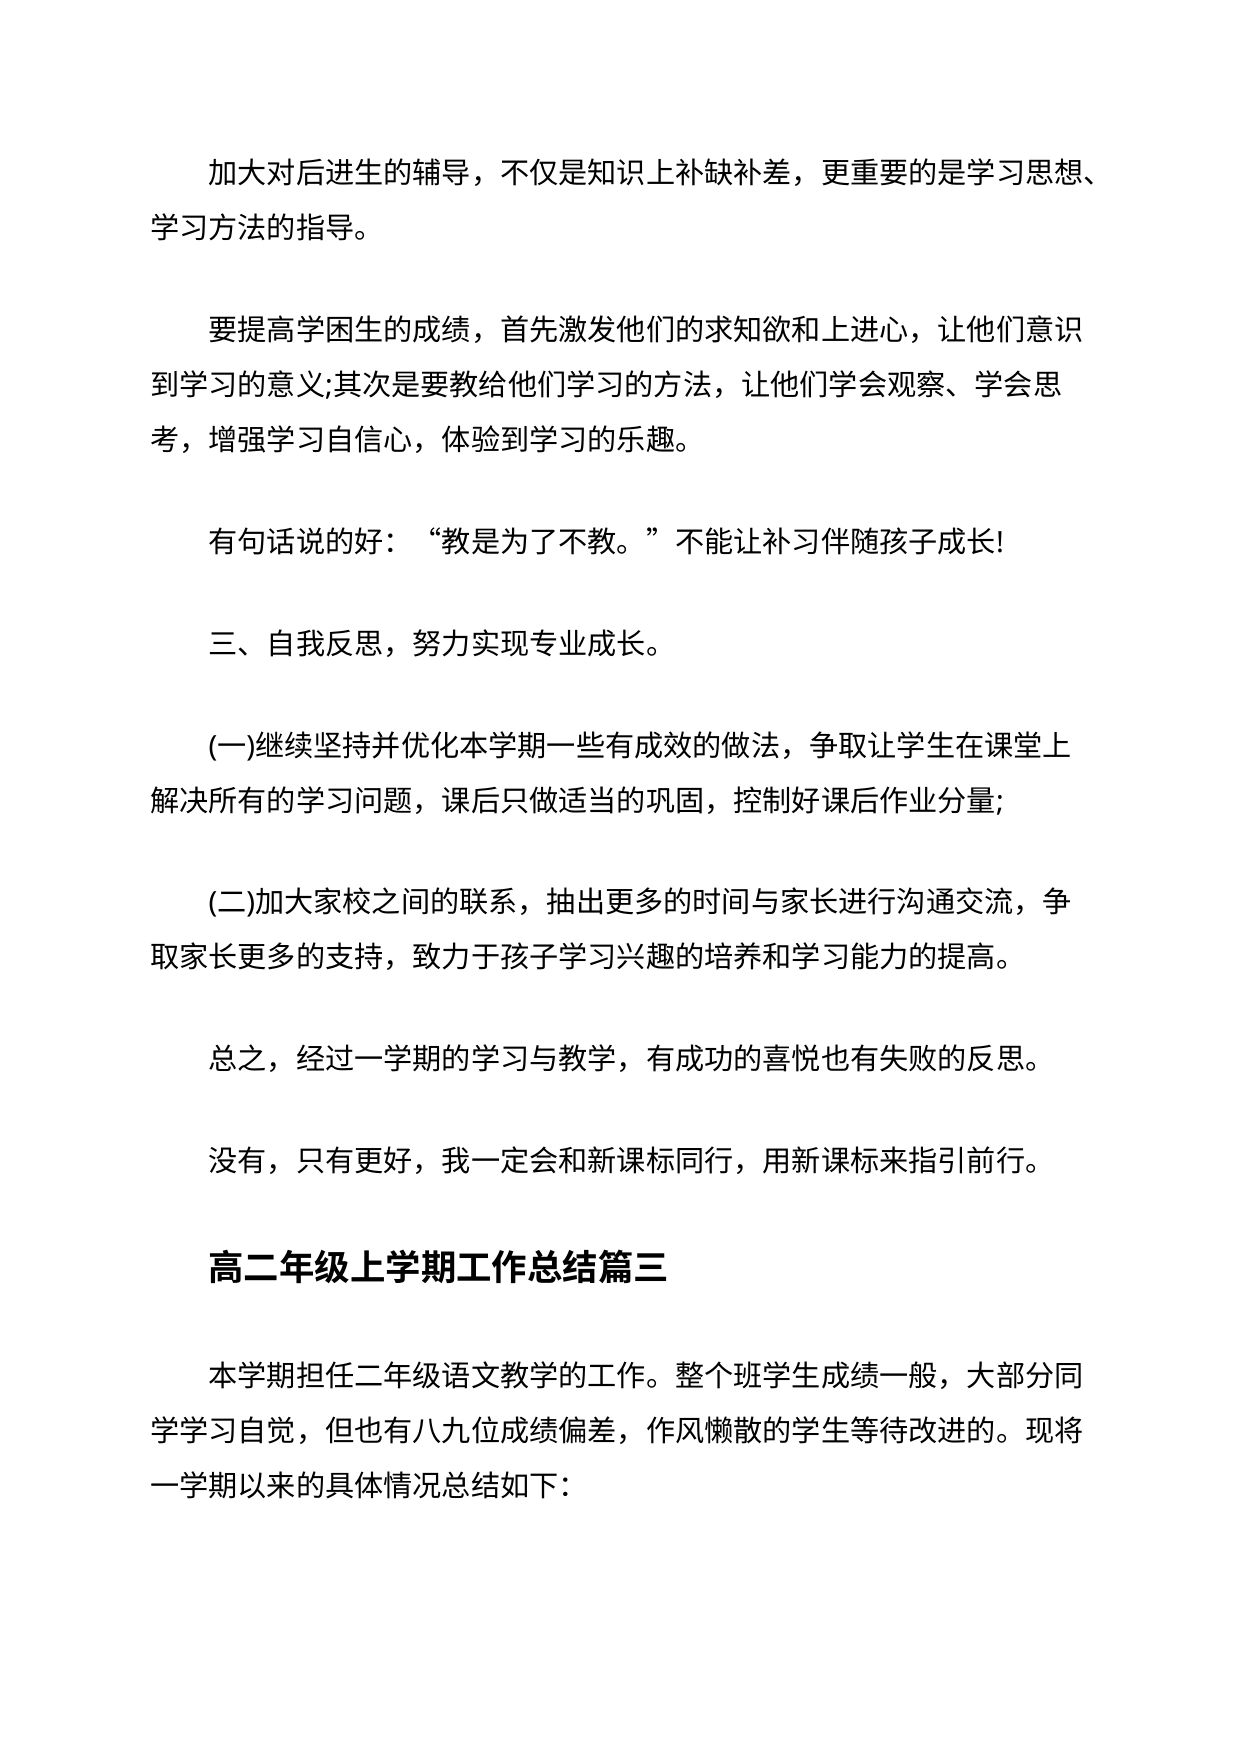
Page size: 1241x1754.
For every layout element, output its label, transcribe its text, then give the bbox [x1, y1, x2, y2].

text 高二年级上学期工作总结篇三 [150, 1239, 1090, 1291]
text 三、自我反思，努力实现专业成长。 [150, 620, 1090, 663]
text 要提高学困生的成绩，首先激发他们的求知欲和上进心，让他们意识到学习的意义;其次是要教给他们学习的方法，让他们学会观察、学会思考，增强学习自信心，体验到学习的乐趣。 [150, 307, 1090, 459]
text (一)继续坚持并优化本学期一些有成效的做法，争取让学生在课堂上解决所有的学习问题，课后只做适当的巩固，控制好课后作业分量; [150, 722, 1090, 819]
text (二)加大家校之间的联系，抽出更多的时间与家长进行沟通交流，争取家长更多的支持，致力于孩子学习兴趣的培养和学习能力的提高。 [150, 879, 1090, 976]
text 本学期担任二年级语文教学的工作。整个班学生成绩一般，大部分同学学习自觉，但也有八九位成绩偏差，作风懒散的学生等待改进的。现将一学期以来的具体情况总结如下： [150, 1353, 1090, 1505]
text 没有，只有更好，我一定会和新课标同行，用新课标来指引前行。 [150, 1138, 1090, 1180]
text 加大对后进生的辅导，不仅是知识上补缺补差，更重要的是学习思想、学习方法的指导。 [150, 150, 1090, 247]
text 有句话说的好：“教是为了不教。”不能让补习伴随孩子成长! [150, 518, 1090, 561]
text 总之，经过一学期的学习与教学，有成功的喜悦也有失败的反思。 [150, 1036, 1090, 1078]
